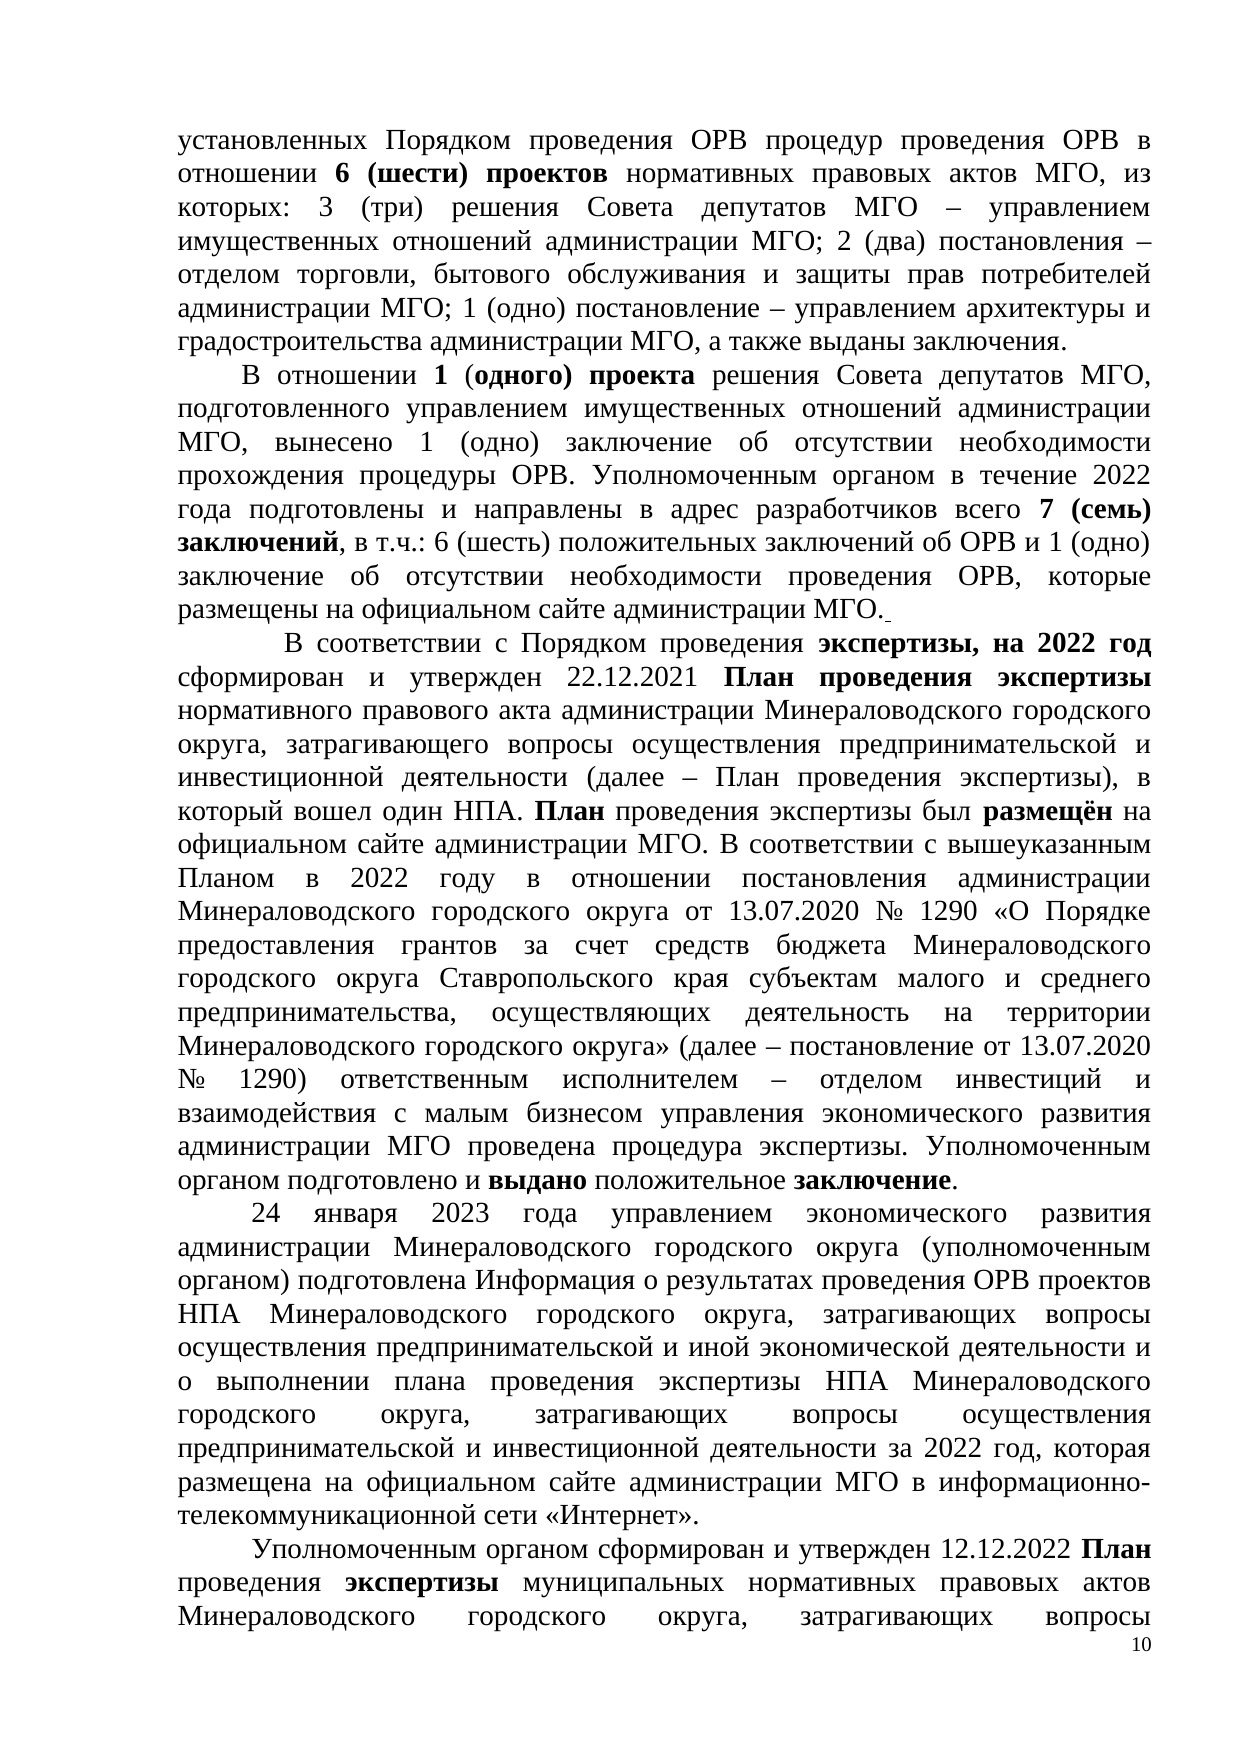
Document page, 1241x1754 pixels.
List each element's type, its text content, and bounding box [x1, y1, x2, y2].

text В соответствии с Порядком проведения экспертизы, на 2022 год сформирован и утвержден 22.12.2021 План проведения экспертизы нормативного правового акта администрации Минераловодского городского округа, затрагивающего вопросы осуществления предпринимательской и инвестиционной деятельности (далее – План проведения экспертизы), в который вошел один НПА. План проведения экспертизы был размещён на официальном сайте администрации МГО. В соответствии с вышеуказанным Планом в 2022 году в отношении постановления администрации Минераловодского городского округа от 13.07.2020 № 1290 «О Порядке предоставления грантов за счет средств бюджета Минераловодского городского округа Ставропольского края субъектам малого и среднего предпринимательства, осуществляющих деятельность на территории Минераловодского городского округа» (далее – постановление от 13.07.2020 № 1290) ответственным исполнителем – отделом инвестиций и взаимодействия с малым бизнесом управления экономического развития администрации МГО проведена процедура экспертизы. Уполномоченным органом подготовлено и выдано положительное заключение. [177, 625, 1152, 1195]
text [177, 122, 1152, 357]
text В отношении 1 (одного) проекта решения Совета депутатов МГО, подготовленного управлением имущественных отношений администрации МГО, вынесено 1 (одно) заключение об отсутствии необходимости прохождения процедуры ОРВ. Уполномоченным органом в течение 2022 года подготовлены и направлены в адрес разработчиков всего 7 (семь) заключений, в т.ч.: 6 (шесть) положительных заключений об ОРВ и 1 (одно) заключение об отсутствии необходимости проведения ОРВ, которые размещены на официальном сайте администрации МГО. [177, 357, 1152, 625]
text 24 января 2023 года управлением экономического развития администрации Минераловодского городского округа (уполномоченным органом) подготовлена Информация о результатах проведения ОРВ проектов НПА Минераловодского городского округа, затрагивающих вопросы осуществления предпринимательской и иной экономической деятельности и о выполнении плана проведения экспертизы НПА Минераловодского городского округа, затрагивающих вопросы осуществления предпринимательской и инвестиционной деятельности за 2022 год, которая размещена на официальном сайте администрации МГО в информационно-телекоммуникационной сети «Интернет». [177, 1464, 1152, 1531]
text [177, 1531, 1152, 1631]
text 24 января 2023 года управлением экономического развития администрации Минераловодского городского округа (уполномоченным органом) подготовлена Информация о результатах проведения ОРВ проектов НПА Минераловодского городского округа, затрагивающих вопросы осуществления предпринимательской и иной экономической деятельности и о выполнении плана проведения экспертизы НПА Минераловодского городского округа, затрагивающих вопросы осуществления предпринимательской и инвестиционной деятельности за 2022 год, которая размещена на официальном сайте администрации МГО в информационно-телекоммуникационной сети «Интернет». [177, 1195, 1152, 1296]
